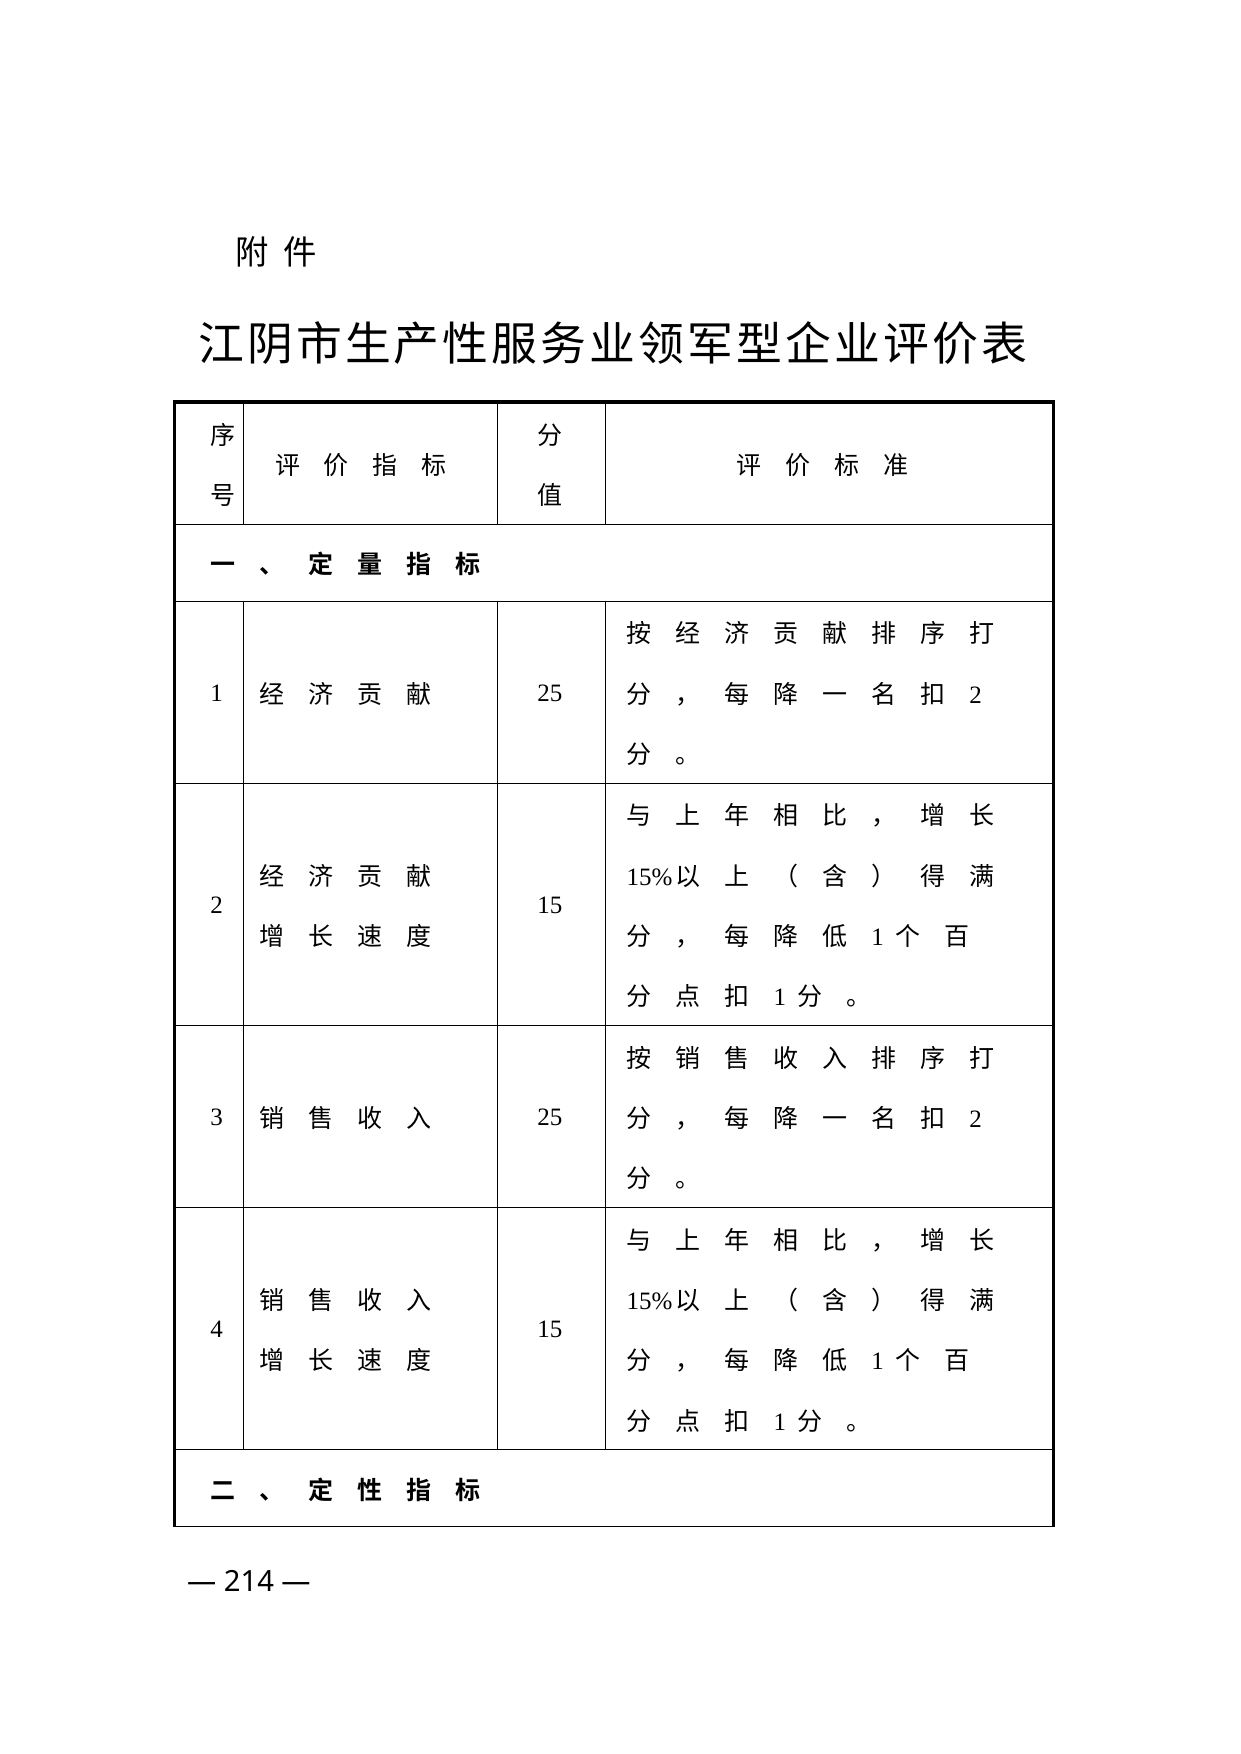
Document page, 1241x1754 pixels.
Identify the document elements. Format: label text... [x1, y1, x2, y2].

table_header 分值 [498, 404, 605, 524]
text 江阴市生产性服务业领军型企业评价表 [161, 280, 1067, 400]
table_cell 15 [498, 784, 605, 1025]
table_cell 与上年相比，增长15%以上（含）得满分，每降低1个百分点扣1分。 [606, 1208, 1052, 1449]
table_header 序号 [176, 404, 243, 524]
table_header 评价指标 [244, 404, 497, 524]
table_cell 销售收入 [244, 1026, 497, 1207]
table_cell 按销售收入排序打分，每降一名扣2分。 [606, 1026, 1052, 1207]
table_cell 一、定量指标 [176, 525, 1052, 601]
table_cell 经济贡献 [244, 602, 497, 783]
table_cell 销售收入增长速度 [244, 1208, 497, 1449]
table_cell 二、定性指标 [176, 1450, 1052, 1526]
table_cell 25 [498, 1026, 605, 1207]
table_cell 2 [176, 784, 243, 1025]
table_cell 按经济贡献排序打分，每降一名扣2分。 [606, 602, 1052, 783]
table_cell 1 [176, 602, 243, 783]
table_cell 与上年相比，增长15%以上（含）得满分，每降低1个百分点扣1分。 [606, 784, 1052, 1025]
table_cell 15 [498, 1208, 605, 1449]
table_cell 4 [176, 1208, 243, 1449]
table_header 评价标准 [606, 404, 1052, 524]
text （此件公开发布）附件 [161, 219, 1067, 280]
table_cell 3 [176, 1026, 243, 1207]
table_cell 25 [498, 602, 605, 783]
table_cell 经济贡献增长速度 [244, 784, 497, 1025]
